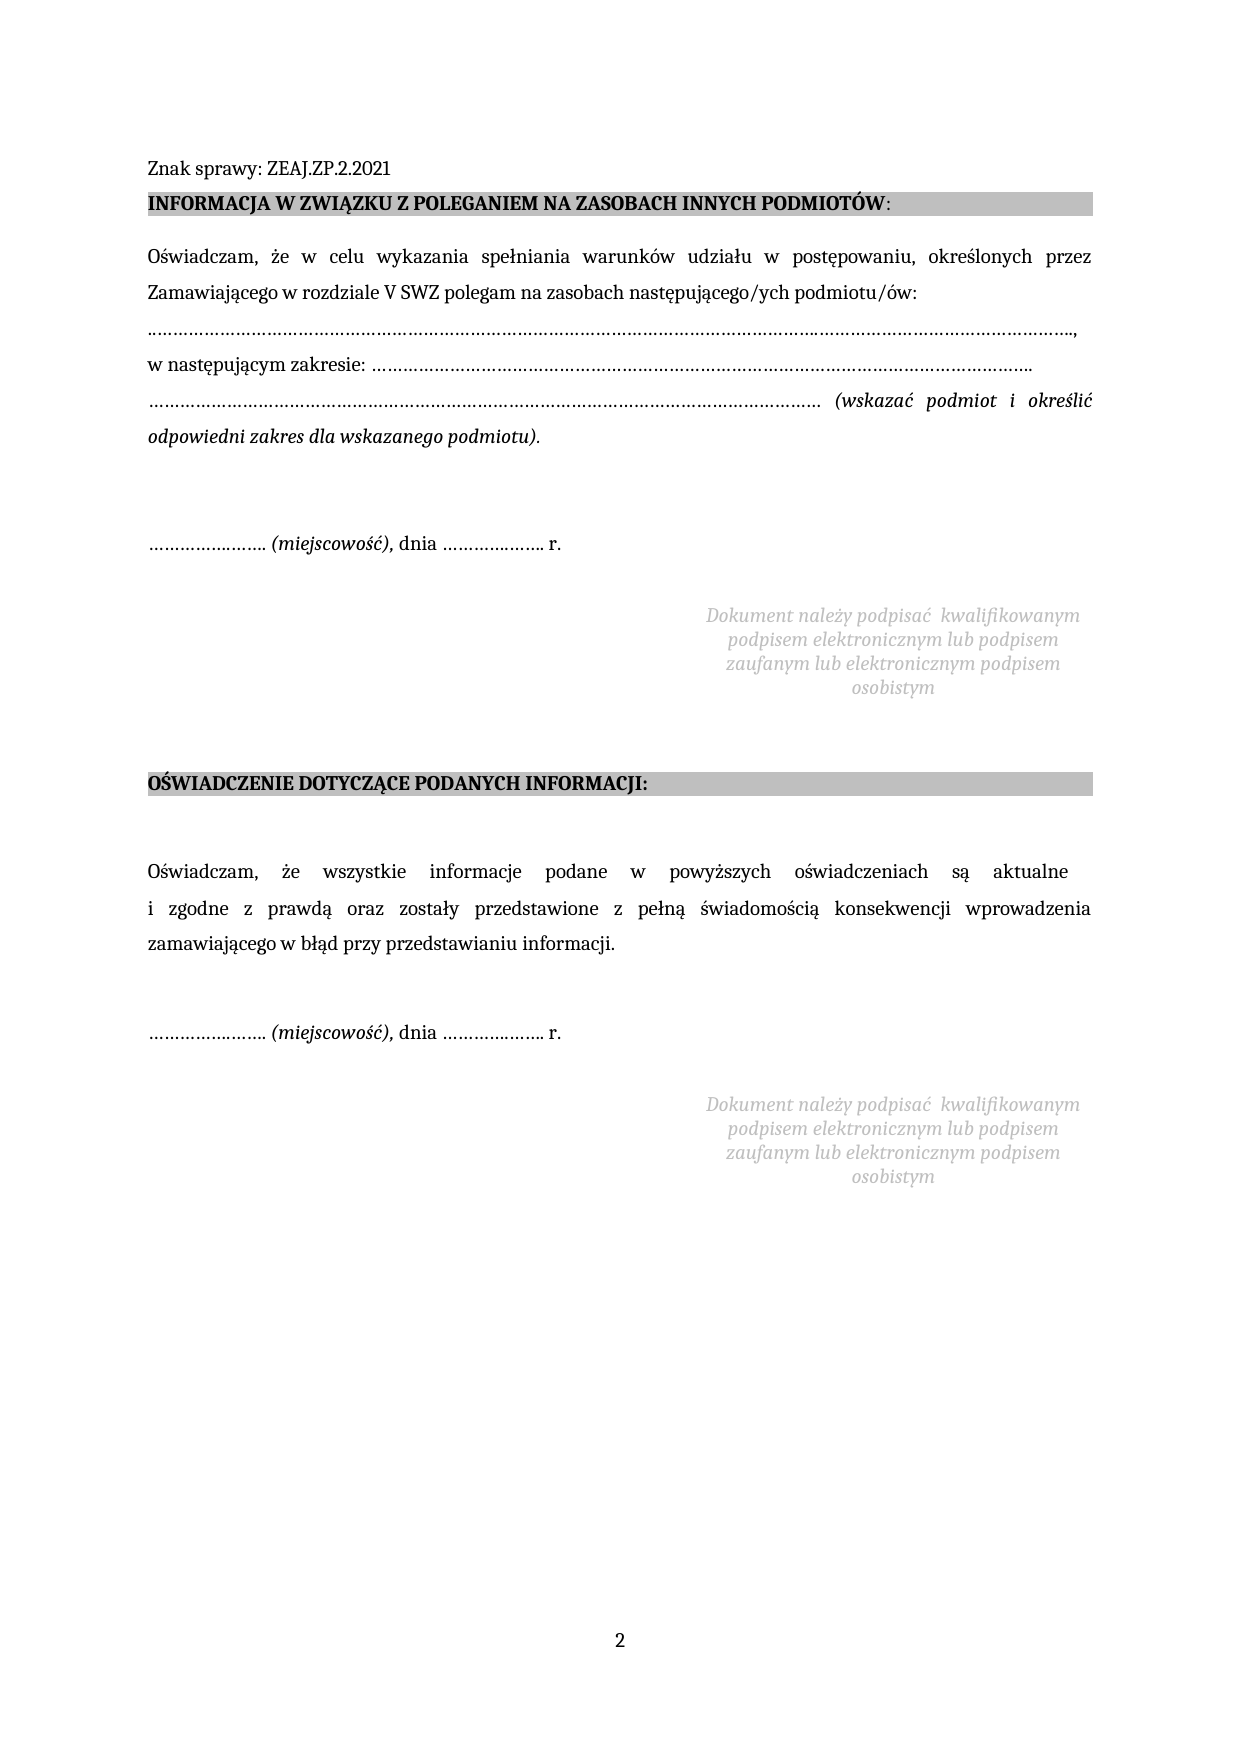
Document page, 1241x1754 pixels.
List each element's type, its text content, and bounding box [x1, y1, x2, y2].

text Dokument należy podpisać kwalifikowanym podpisem elektronicznym lub podpisem zaufanym lub elektronicznym podpisem osobistym [694, 604, 1093, 700]
text …………….……. (miejscowość), dnia ………….……. r. [148, 532, 1093, 556]
text …………….……. (miejscowość), dnia ………….……. r. [148, 1021, 1093, 1044]
text Oświadczam, że wszystkie informacje podane w powyższych oświadczeniach są aktualne i zgodne z prawdą oraz zostały przedstawione z pełną świadomością konsekwencji wprowadzenia zamawiającego w błąd przy przedstawianiu informacji. [148, 860, 1093, 956]
text w następującym zakresie: ………………………………………………………………………………………………………………. [148, 352, 1093, 376]
text Oświadczam, że w celu wykazania spełniania warunków udziału w postępowaniu, określonych przez Zamawiającego w rozdziale V SWZ polegam na zasobach następującego/ych podmiotu/ów: [148, 244, 1093, 304]
text ..……………………………………………………………………………………………………………….…………………………………………., [148, 316, 1093, 340]
text Dokument należy podpisać kwalifikowanym podpisem elektronicznym lub podpisem zaufanym lub elektronicznym podpisem osobistym [694, 1092, 1093, 1188]
text OŚWIADCZENIE DOTYCZĄCE PODANYCH INFORMACJI: [148, 772, 1093, 796]
text ………………………………………………………………………………………………………………… (wskazać podmiot i określić odpowiedni zakres dla wskazanego podmiotu). [148, 388, 1093, 448]
text INFORMACJA W ZWIĄZKU Z POLEGANIEM NA ZASOBACH INNYCH PODMIOTÓW: [148, 192, 1093, 216]
